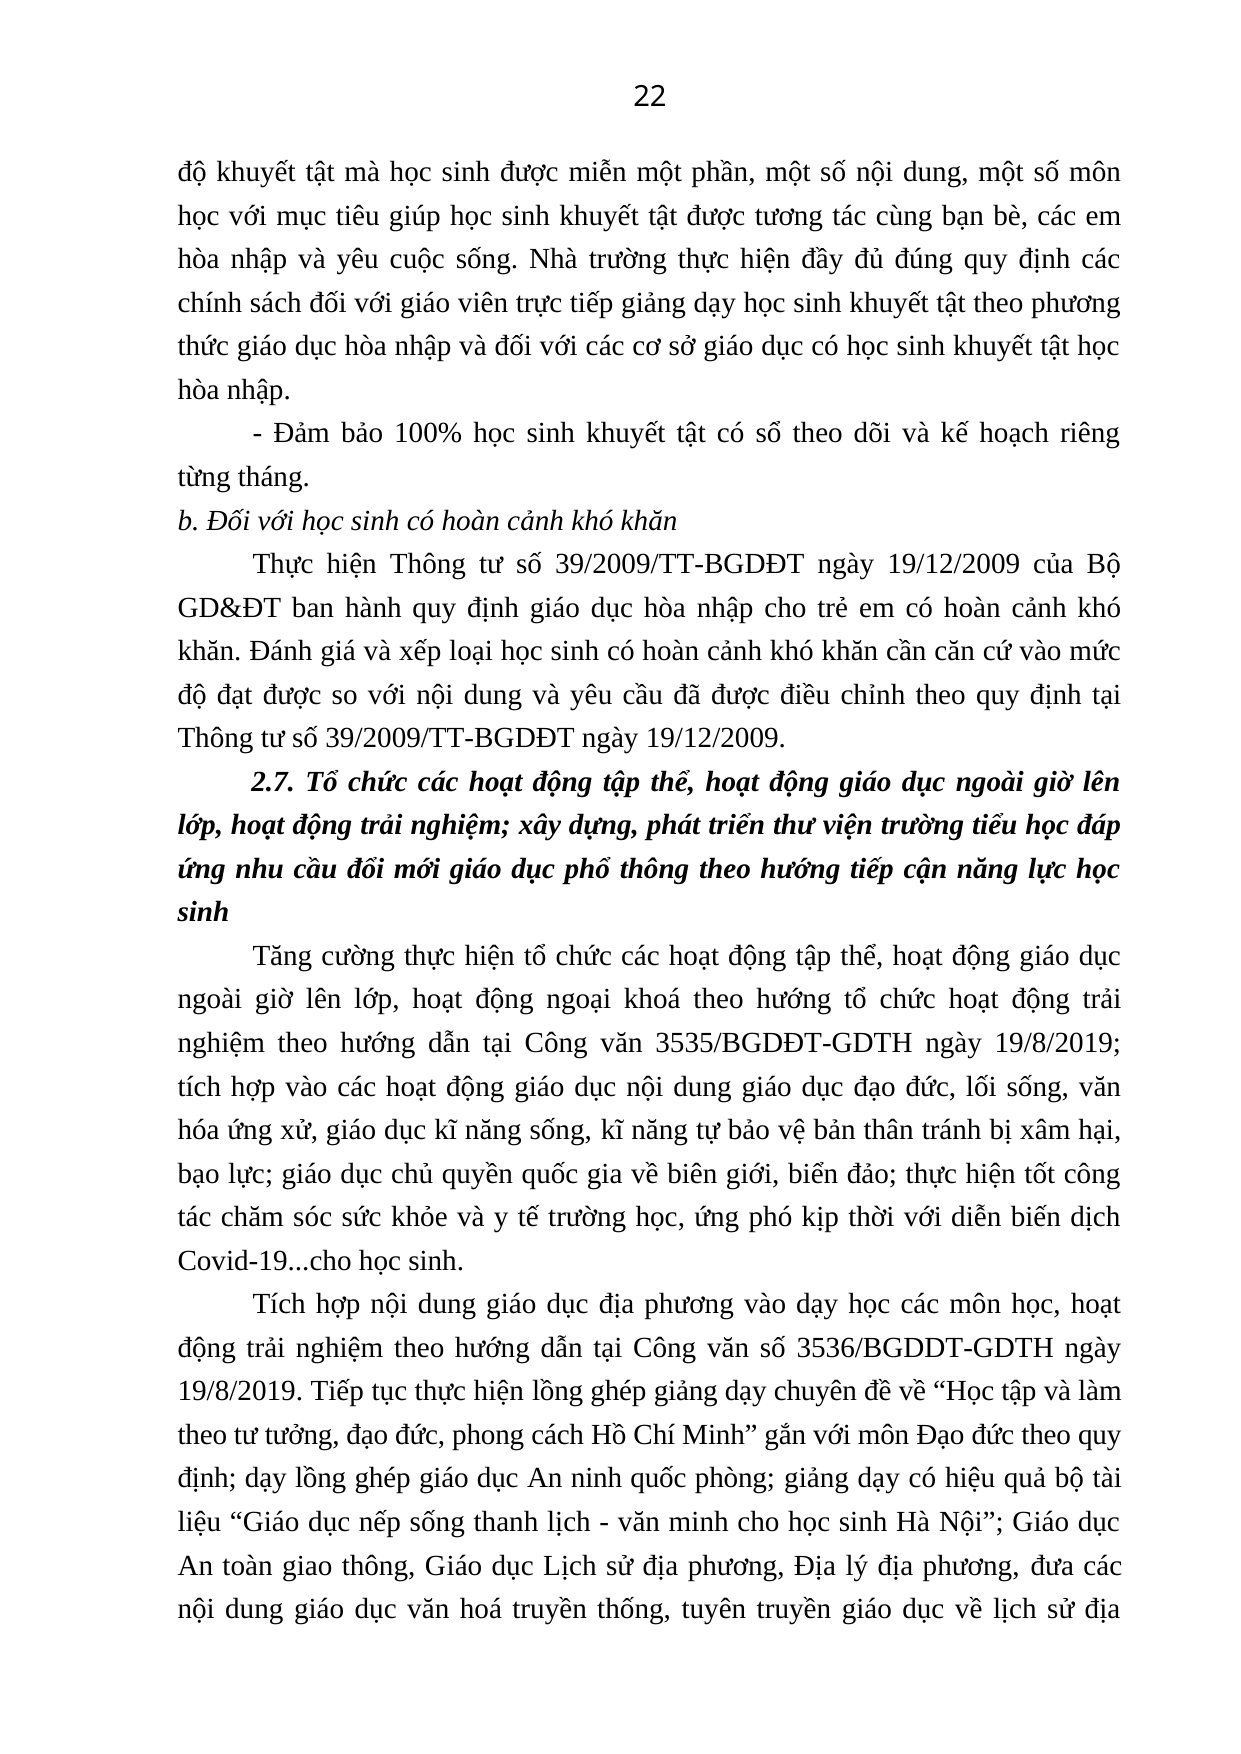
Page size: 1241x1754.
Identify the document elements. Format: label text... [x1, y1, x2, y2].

text Thực hiện Thông tư số 39/2009/TT-BGDĐT ngày 19/12/2009 của Bộ GD&ĐT ban hành quy định giáo dục hòa nhập cho trẻ em có hoàn cảnh khó khăn. Đánh giá và xếp loại học sinh có hoàn cảnh khó khăn cần căn cứ vào mức độ đạt được so với nội dung và yêu cầu đã được điều chỉnh theo quy định tại Thông tư số 39/2009/TT-BGDĐT ngày 19/12/2009. [177, 546, 1122, 754]
text Tăng cường thực hiện tổ chức các hoạt động tập thể, hoạt động giáo dục ngoài giờ lên lớp, hoạt động ngoại khoá theo hướng tổ chức hoạt động trải nghiệm theo hướng dẫn tại Công văn 3535/BGDĐT-GDTH ngày 19/8/2019; tích hợp vào các hoạt động giáo dục nội dung giáo dục đạo đức, lối sống, văn hóa ứng xử, giáo dục kĩ năng sống, kĩ năng tự bảo vệ bản thân tránh bị xâm hại, bạo lực; giáo dục chủ quyền quốc gia về biên giới, biển đảo; thực hiện tốt công tác chăm sóc sức khỏe và y tế trường học, ứng phó kịp thời với diễn biến dịch Covid-19...cho học sinh. [177, 938, 1122, 1276]
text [177, 154, 1122, 406]
text 2.7. Tổ chức các hoạt động tập thể, hoạt động giáo dục ngoài giờ lên lớp, hoạt động trải nghiệm; xây dựng, phát triển thư viện trường tiểu học đáp ứng nhu cầu đổi mới giáo dục phổ thông theo hướng tiếp cận năng lực học sinh [177, 764, 1122, 928]
text - Đảm bảo 100% học sinh khuyết tật có sổ theo dõi và kế hoạch riêng từng tháng. [177, 416, 1122, 493]
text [177, 1286, 1122, 1625]
text b. Đối với học sinh có hoàn cảnh khó khăn [177, 503, 1122, 536]
